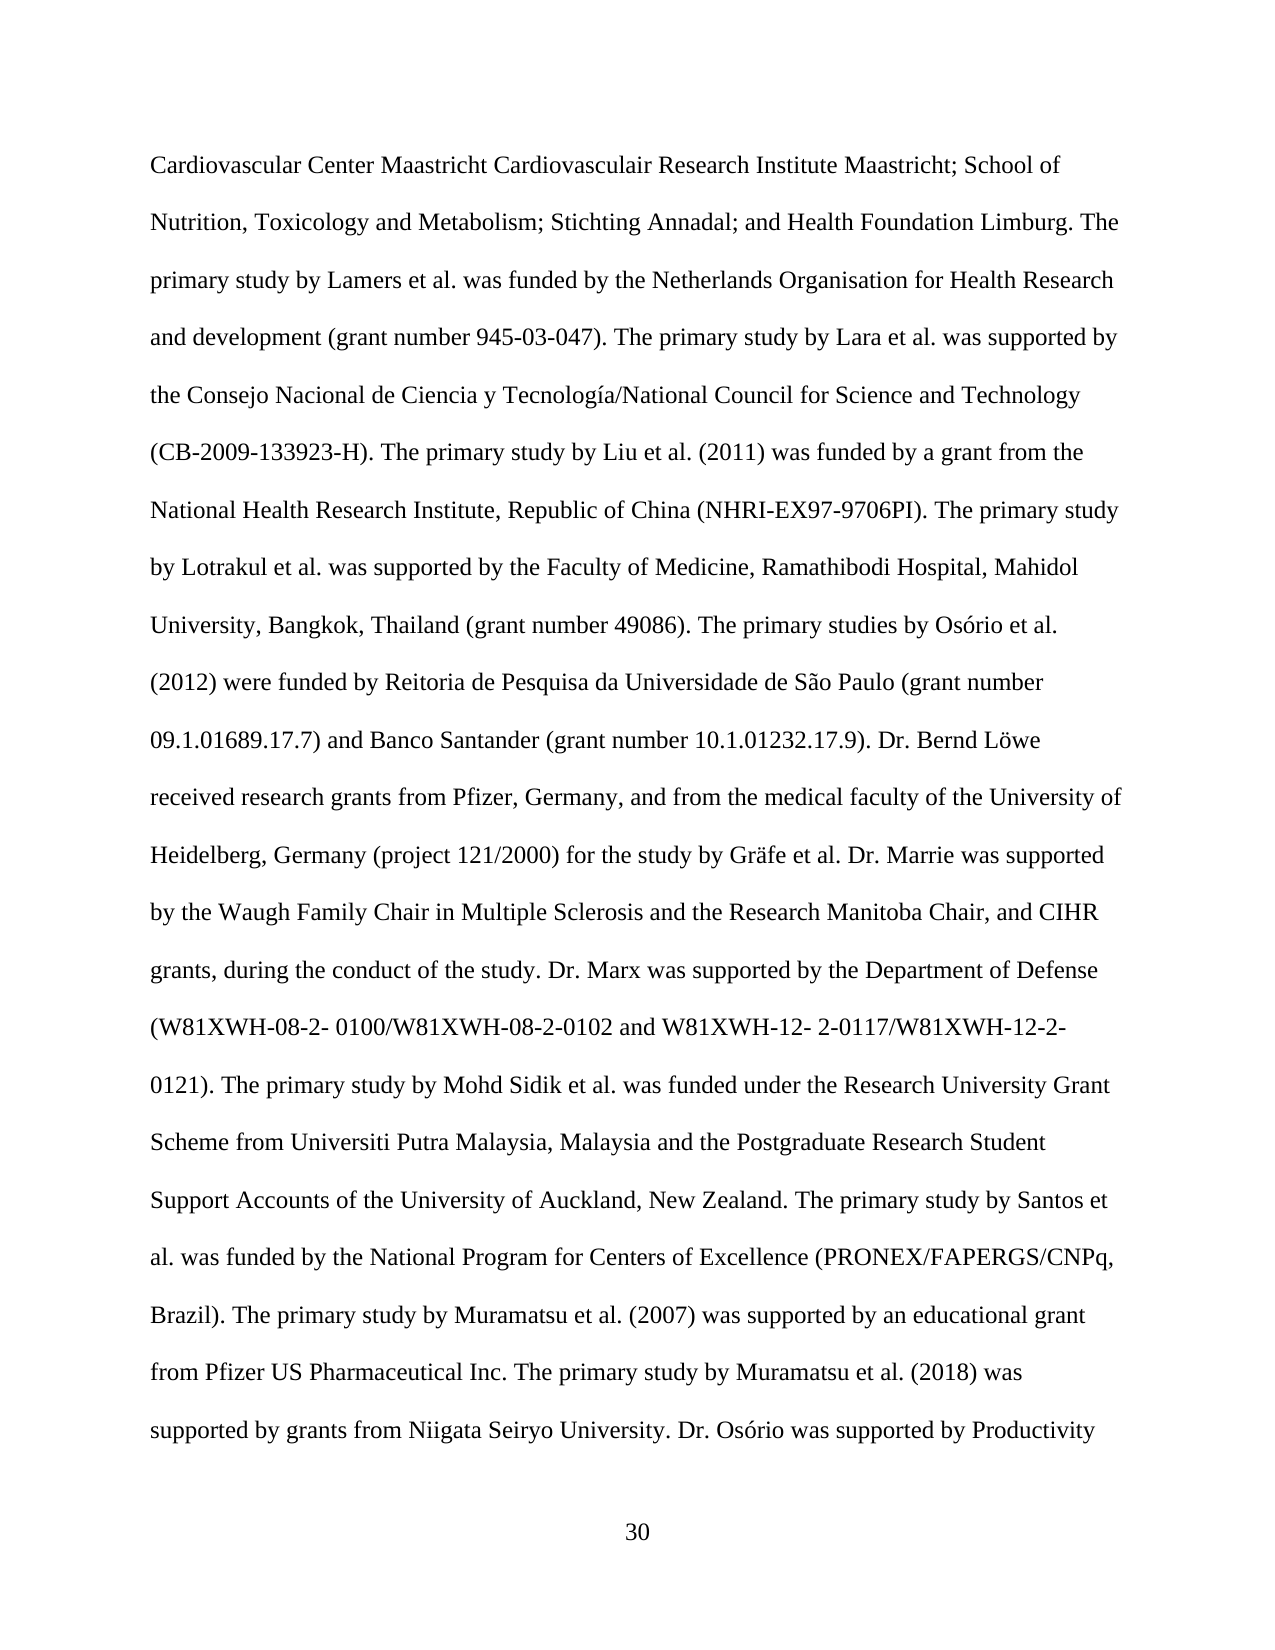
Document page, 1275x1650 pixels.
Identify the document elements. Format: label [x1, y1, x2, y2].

text [150, 150, 1125, 1444]
